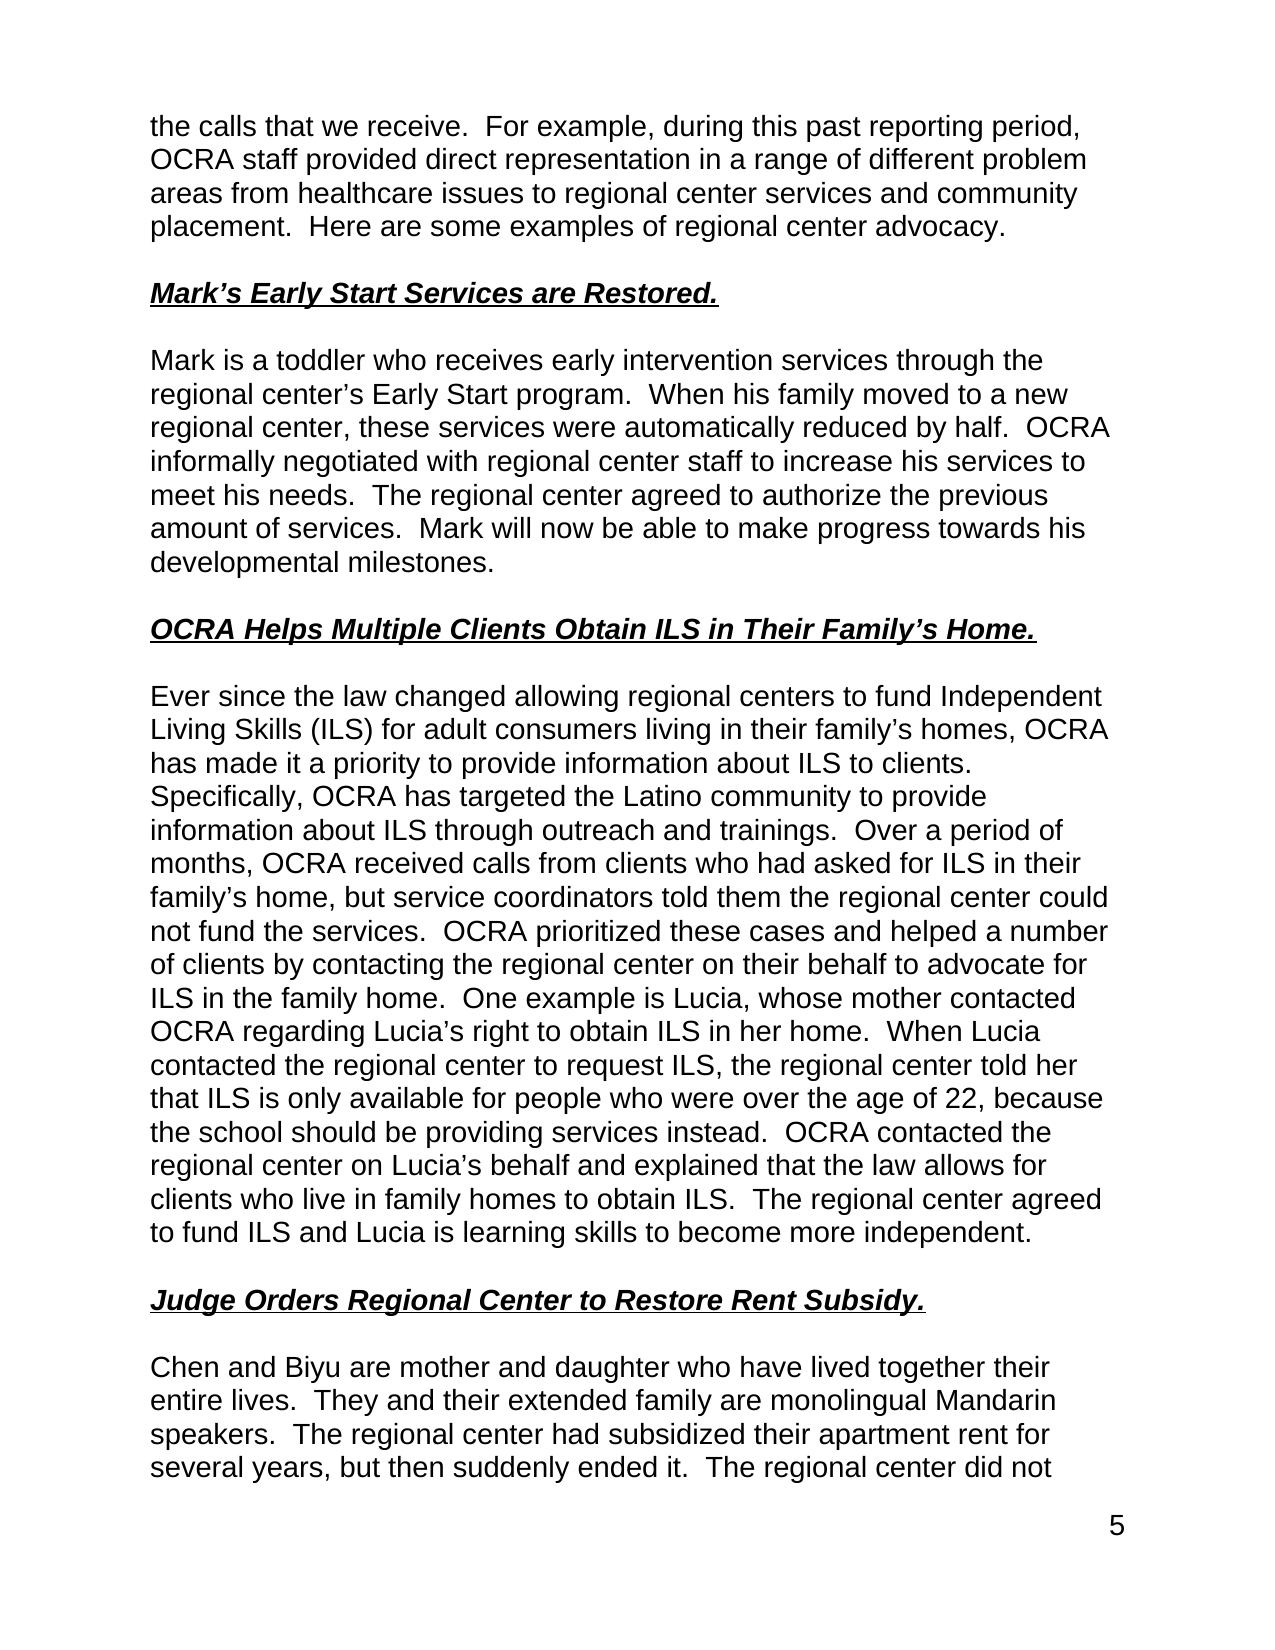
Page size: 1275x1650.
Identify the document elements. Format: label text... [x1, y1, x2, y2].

text Mark’s Early Start Services are Restored. [150, 276, 1125, 310]
text OCRA Helps Multiple Clients Obtain ILS in Their Family’s Home. [150, 612, 1125, 645]
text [150, 108, 1125, 243]
text Judge Orders Regional Center to Restore Rent Subsidy. [150, 1282, 1125, 1316]
text Ever since the law changed allowing regional centers to fund Independent Living Skills (ILS) for adult consumers living in their family’s homes, OCRA has made it a priority to provide information about ILS to clients. Specifically, OCRA has targeted the Latino community to provide information about ILS through outreach and trainings. Over a period of months, OCRA received calls from clients who had asked for ILS in their family’s home, but service coordinators told them the regional center could not fund the services. OCRA prioritized these cases and helped a number of clients by contacting the regional center on their behalf to advocate for ILS in the family home. One example is Lucia, whose mother contacted OCRA regarding Lucia’s right to obtain ILS in her home. When Lucia contacted the regional center to request ILS, the regional center told her that ILS is only available for people who were over the age of 22, because the school should be providing services instead. OCRA contacted the regional center on Lucia’s behalf and explained that the law allows for clients who live in family homes to obtain ILS. The regional center agreed to fund ILS and Lucia is learning skills to become more independent. [150, 679, 1125, 1249]
text Mark is a toddler who receives early intervention services through the regional center’s Early Start program. When his family moved to a new regional center, these services were automatically reduced by half. OCRA informally negotiated with regional center staff to increase his services to meet his needs. The regional center agreed to authorize the previous amount of services. Mark will now be able to make progress towards his developmental milestones. [150, 343, 1125, 578]
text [150, 1349, 1125, 1484]
